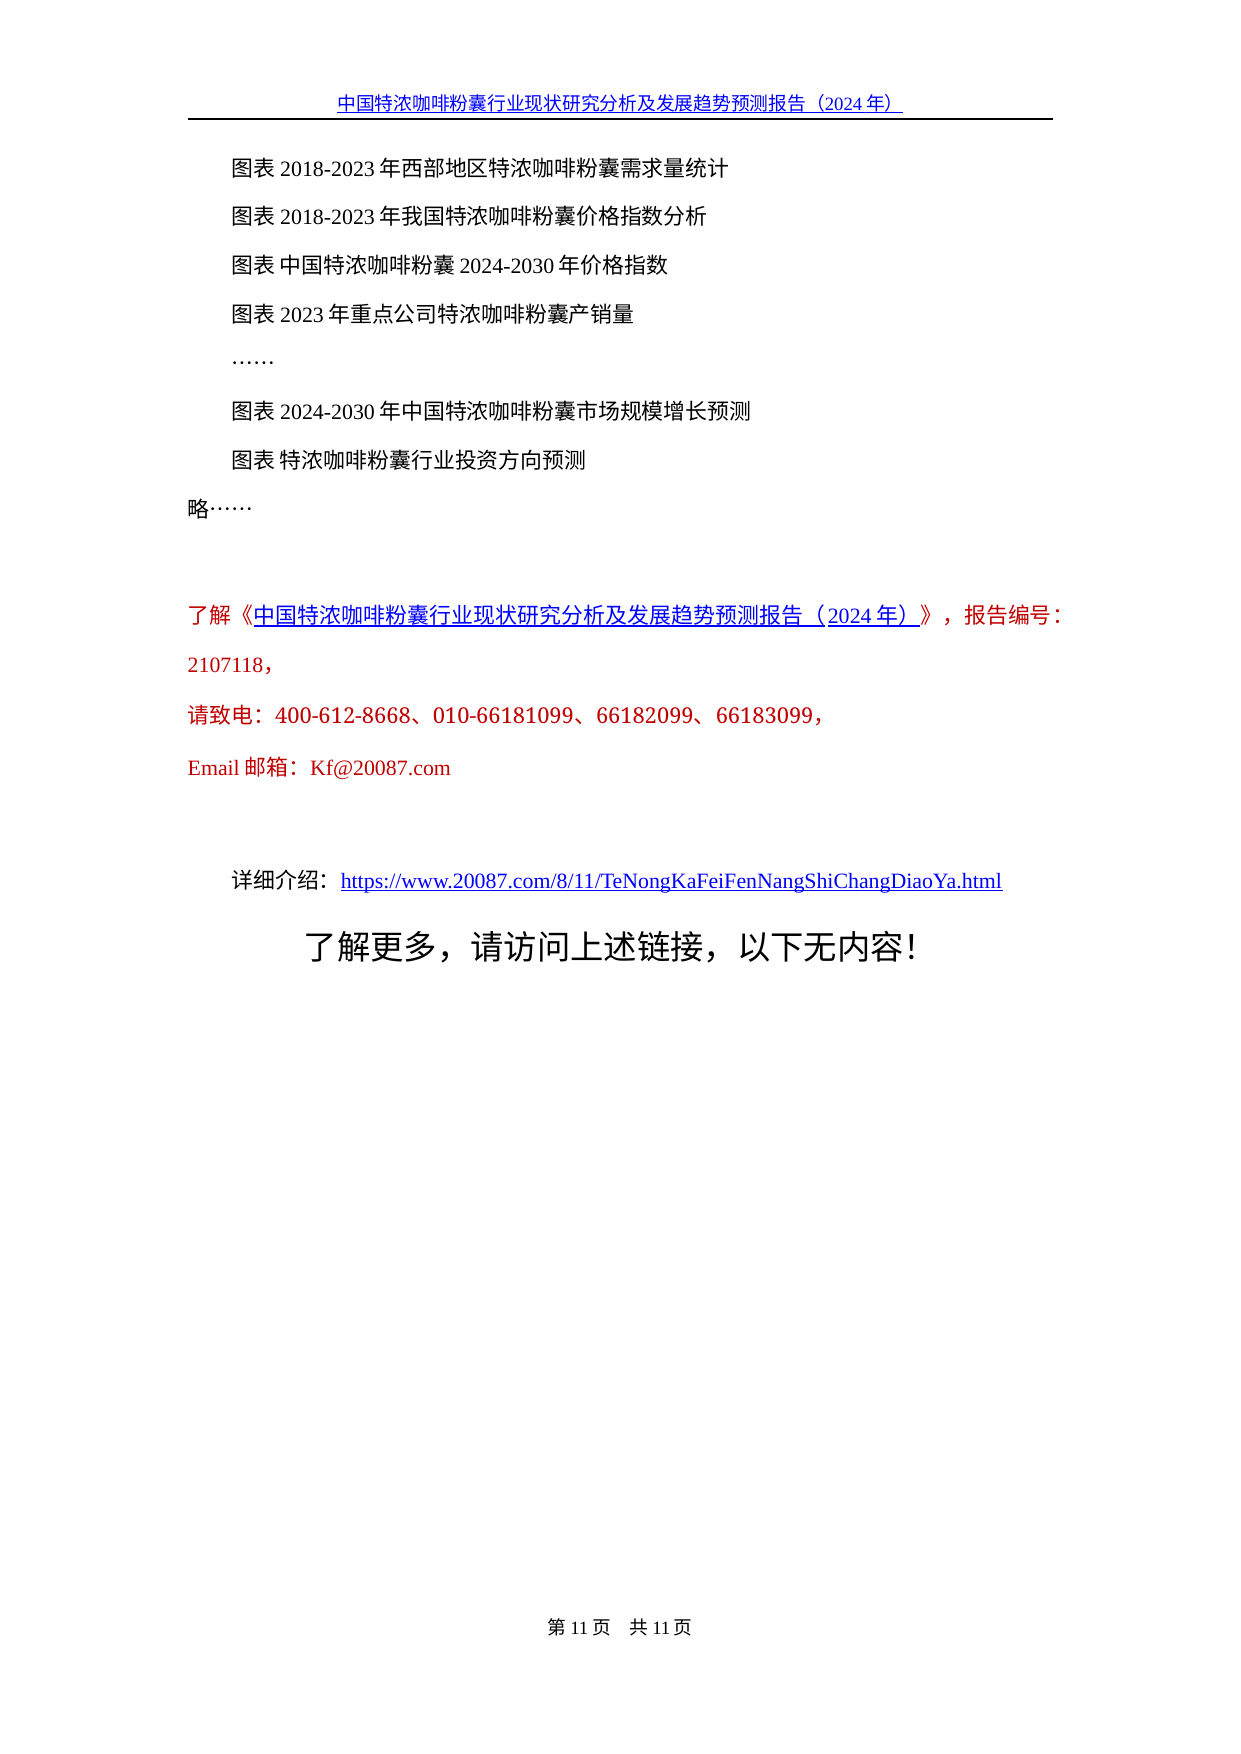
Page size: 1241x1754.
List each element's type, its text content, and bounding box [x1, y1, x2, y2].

text Email邮箱：Kf@20087.com [187, 750, 1053, 782]
title 了解更多，请访问上述链接，以下无内容！ [187, 913, 1053, 978]
text 了解《中国特浓咖啡粉囊行业现状研究分析及发展趋势预测报告（2024年）》，报告编号：2107118， [187, 598, 1053, 679]
text 请致电：400-612-8668、010-66181099、66182099、66183099， [187, 698, 1053, 731]
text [187, 150, 1053, 524]
text 详细介绍：https://www.20087.com/8/11/TeNongKaFeiFenNangShiChangDiaoYa.html [187, 863, 1053, 895]
